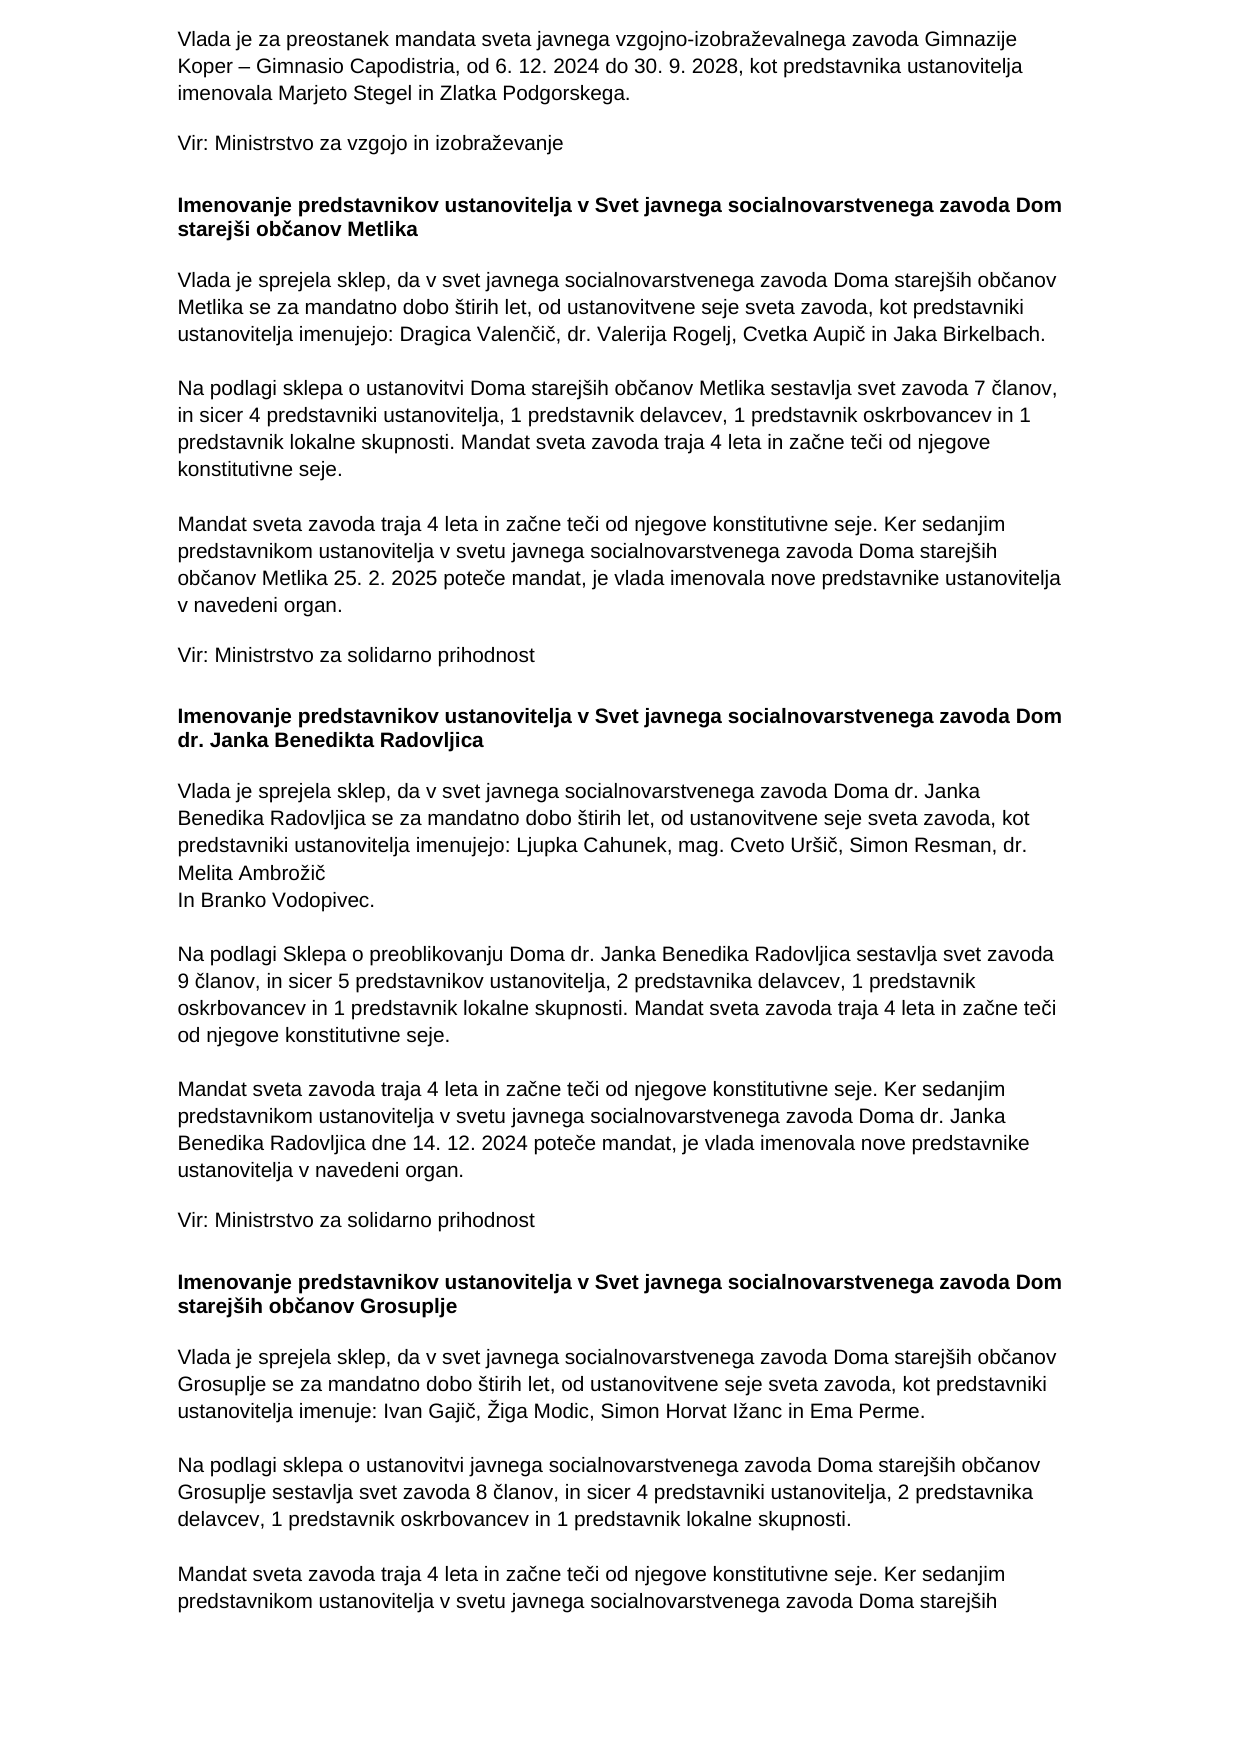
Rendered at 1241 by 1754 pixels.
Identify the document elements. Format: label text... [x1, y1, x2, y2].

text Na podlagi sklepa o ustanovitvi javnega socialnovarstvenega zavoda Doma starejših občanov Grosuplje sestavlja svet zavoda 8 članov, in sicer 4 predstavniki ustanovitelja, 2 predstavnika delavcev, 1 predstavnik oskrbovancev in 1 predstavnik lokalne skupnosti. [177, 1451, 1063, 1532]
text Na podlagi Sklepa o preoblikovanju Doma dr. Janka Benedika Radovljica sestavlja svet zavoda 9 članov, in sicer 5 predstavnikov ustanovitelja, 2 predstavnika delavcev, 1 predstavnik oskrbovancev in 1 predstavnik lokalne skupnosti. Mandat sveta zavoda traja 4 leta in začne teči od njegove konstitutivne seje. [177, 939, 1063, 1048]
text Mandat sveta zavoda traja 4 leta in začne teči od njegove konstitutivne seje. Ker sedanjim predstavnikom ustanovitelja v svetu javnega socialnovarstvenega zavoda Doma dr. Janka Benedika Radovljica dne 14. 12. 2024 poteče mandat, je vlada imenovala nove predstavnike ustanovitelja v navedeni organ. [177, 1075, 1063, 1183]
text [177, 131, 1063, 155]
text Vir: Ministrstvo za solidarno prihodnost [177, 1208, 1063, 1232]
subtitle Imenovanje predstavnikov ustanovitelja v Svet javnega socialnovarstvenega zavoda Dom starejši občanov Metlika [177, 193, 1063, 241]
text Vlada je sprejela sklep, da v svet javnega socialnovarstvenega zavoda Doma dr. Janka Benedika Radovljica se za mandatno dobo štirih let, od ustanovitvene seje sveta zavoda, kot predstavniki ustanovitelja imenujejo: Ljupka Cahunek, mag. Cveto Uršič, Simon Resman, dr. Melita Ambrožič [177, 777, 1063, 885]
text Vlada je sprejela sklep, da v svet javnega socialnovarstvenega zavoda Doma starejših občanov Metlika se za mandatno dobo štirih let, od ustanovitvene seje sveta zavoda, kot predstavniki ustanovitelja imenujejo: Dragica Valenčič, dr. Valerija Rogelj, Cvetka Aupič in Jaka Birkelbach. [177, 266, 1063, 347]
text Vlada je za preostanek mandata sveta javnega vzgojno-izobraževalnega zavoda Gimnazije Koper – Gimnasio Capodistria, od 6. 12. 2024 do 30. 9. 2028, kot predstavnika ustanovitelja imenovala Marjeto Stegel in Zlatka Podgorskega. [177, 25, 1063, 106]
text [177, 1559, 1063, 1613]
subtitle Imenovanje predstavnikov ustanovitelja v Svet javnega socialnovarstvenega zavoda Dom dr. Janka Benedikta Radovljica [177, 704, 1063, 752]
text In Branko Vodopivec. [177, 885, 1063, 912]
text Na podlagi sklepa o ustanovitvi Doma starejših občanov Metlika sestavlja svet zavoda 7 članov, in sicer 4 predstavniki ustanovitelja, 1 predstavnik delavcev, 1 predstavnik oskrbovancev in 1 predstavnik lokalne skupnosti. Mandat sveta zavoda traja 4 leta in začne teči od njegove konstitutivne seje. [177, 374, 1063, 482]
text Vir: Ministrstvo za solidarno prihodnost [177, 643, 1063, 667]
text Mandat sveta zavoda traja 4 leta in začne teči od njegove konstitutivne seje. Ker sedanjim predstavnikom ustanovitelja v svetu javnega socialnovarstvenega zavoda Doma starejših občanov Metlika 25. 2. 2025 poteče mandat, je vlada imenovala nove predstavnike ustanovitelja v navedeni organ. [177, 509, 1063, 618]
text Vlada je sprejela sklep, da v svet javnega socialnovarstvenega zavoda Doma starejših občanov Grosuplje se za mandatno dobo štirih let, od ustanovitvene seje sveta zavoda, kot predstavniki ustanovitelja imenuje: Ivan Gajič, Žiga Modic, Simon Horvat Ižanc in Ema Perme. [177, 1343, 1063, 1424]
subtitle Imenovanje predstavnikov ustanovitelja v Svet javnega socialnovarstvenega zavoda Dom starejših občanov Grosuplje [177, 1270, 1063, 1318]
